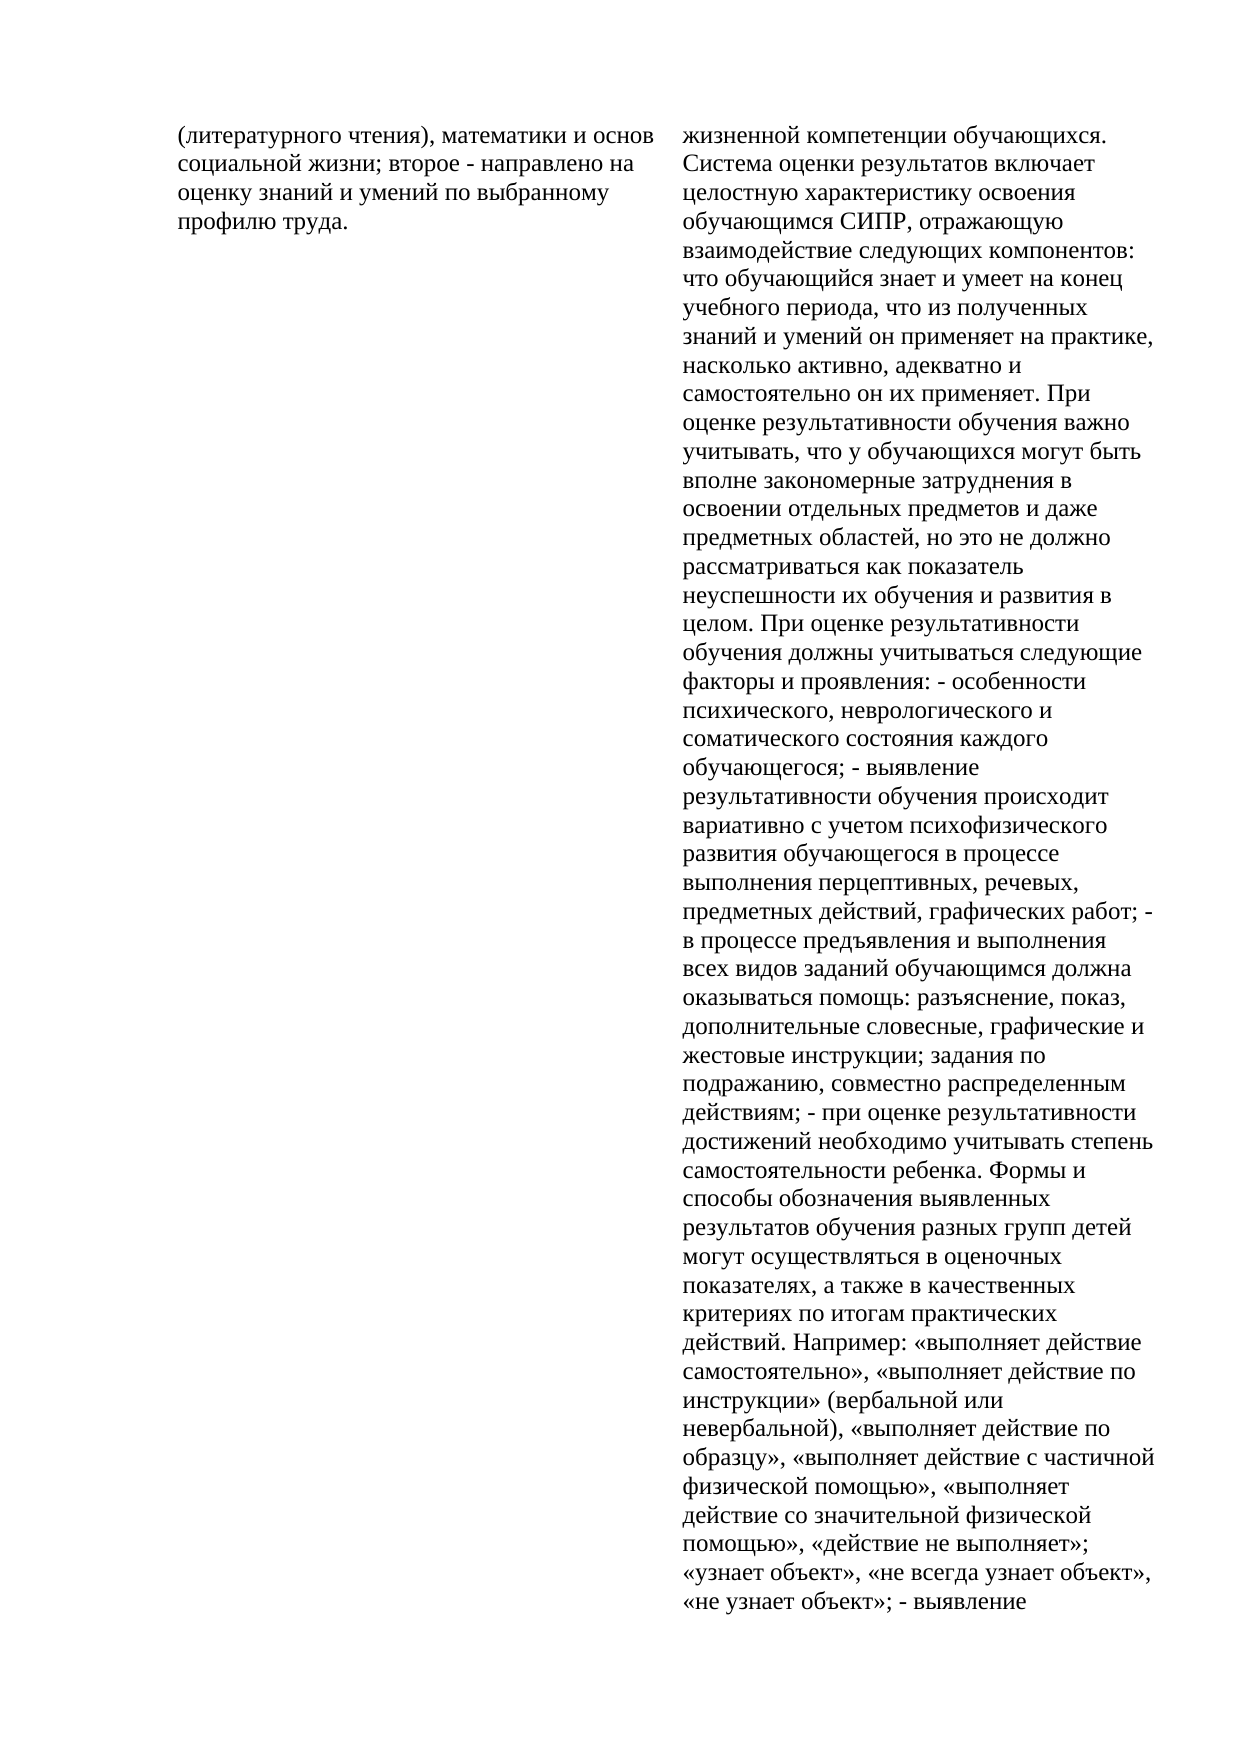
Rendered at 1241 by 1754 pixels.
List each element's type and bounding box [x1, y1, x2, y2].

table_cell [176, 118, 681, 1616]
table_cell [681, 118, 1159, 1616]
